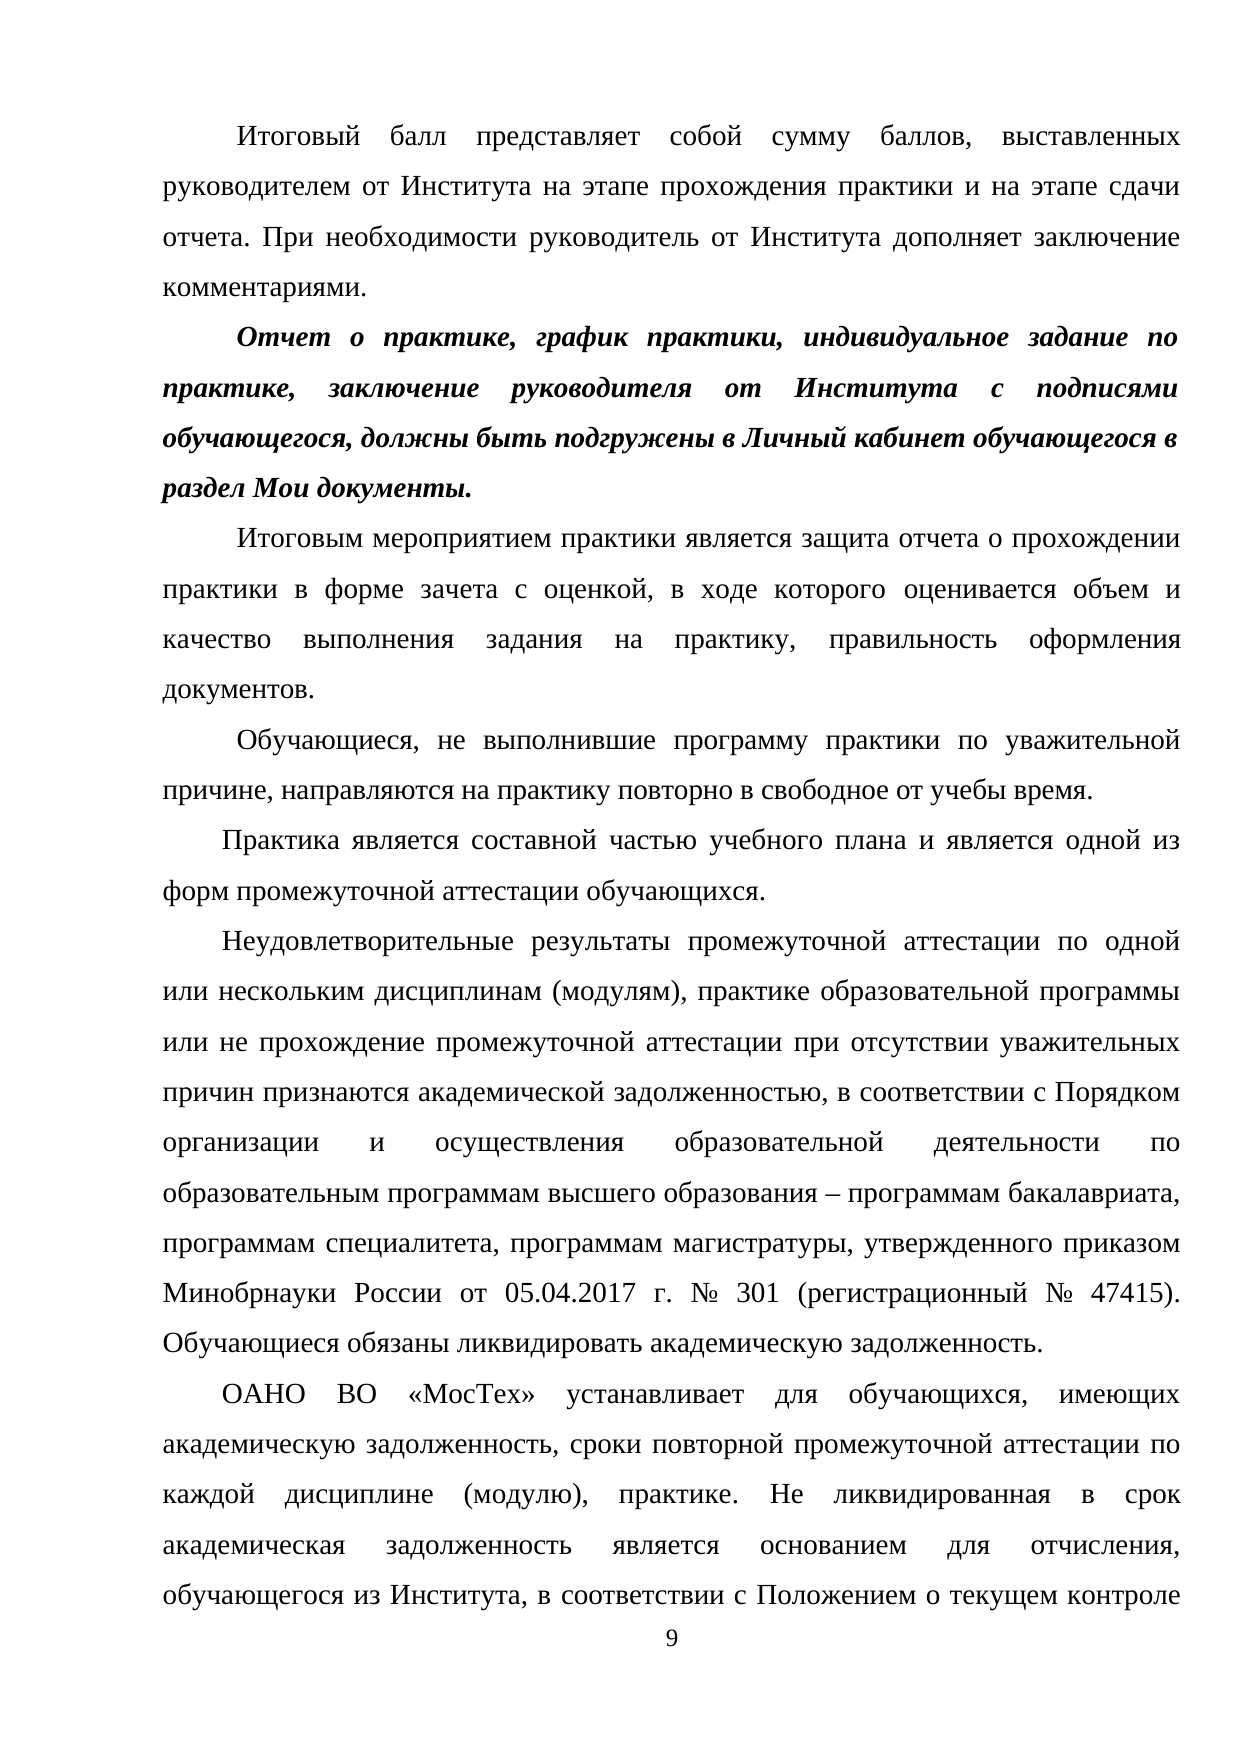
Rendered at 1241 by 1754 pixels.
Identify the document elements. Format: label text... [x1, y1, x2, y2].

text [162, 1376, 1181, 1611]
text Итоговым мероприятием практики является защита отчета о прохождении практики в форме зачета с оценкой, в ходе которого оценивается объем и качество выполнения задания на практику, правильность оформления документов. [162, 521, 1181, 705]
text Обучающиеся, не выполнившие программу практики по уважительной причине, направляются на практику повторно в свободное от учебы время. [162, 722, 1181, 806]
text Неудовлетворительные результаты промежуточной аттестации по одной или нескольким дисциплинам (модулям), практике образовательной программы или не прохождение промежуточной аттестации при отсутствии уважительных причин признаются академической задолженностью, в соответствии с Порядком организации и осуществления образовательной деятельности по образовательным программам высшего образования – программам бакалавриата, программам специалитета, программам магистратуры, утвержденного приказом Минобрнауки России от 05.04.2017 г. № 301 (регистрационный № 47415). Обучающиеся обязаны ликвидировать академическую задолженность. [162, 923, 1181, 1359]
text Итоговый балл представляет собой сумму баллов, выставленных руководителем от Института на этапе прохождения практики и на этапе сдачи отчета. При необходимости руководитель от Института дополняет заключение комментариями. [162, 118, 1181, 303]
text Отчет о практике, график практики, индивидуальное задание по практике, заключение руководителя от Института с подписями обучающегося, должны быть подгружены в Личный кабинет обучающегося в раздел Мои документы. [162, 319, 1181, 504]
text Практика является составной частью учебного плана и является одной из форм промежуточной аттестации обучающихся. [162, 822, 1181, 906]
